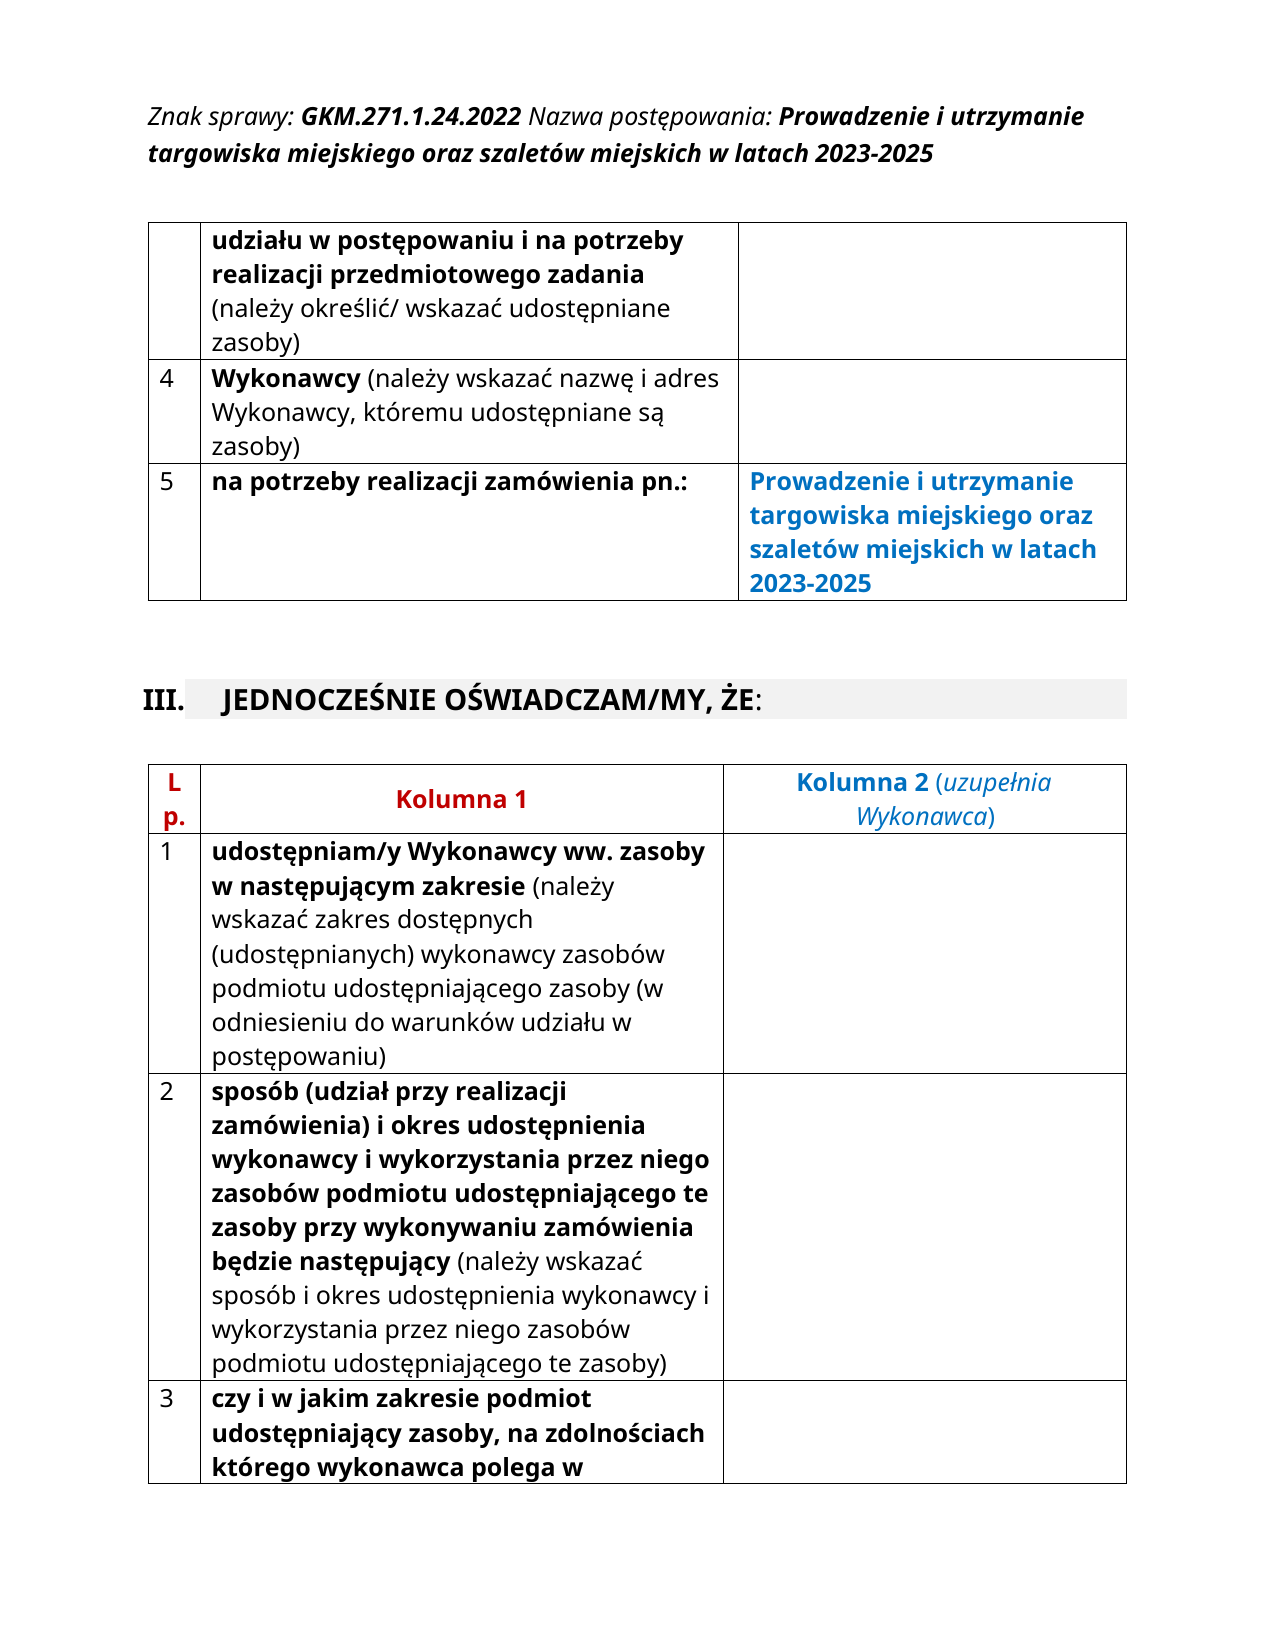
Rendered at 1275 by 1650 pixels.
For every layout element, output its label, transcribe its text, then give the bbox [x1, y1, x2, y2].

table_cell 3 [149, 223, 200, 359]
table_cell sposób (udział przy realizacji zamówienia) i okres udostępnienia wykonawcy i wykorzystania przez niego zasobów podmiotu udostępniającego te zasoby przy wykonywaniu zamówienia będzie następujący (należy wskazać sposób i okres udostępnienia wykonawcy i wykorzystania przez niego zasobów podmiotu udostępniającego te zasoby) [201, 1074, 723, 1380]
table_header Kolumna 2 (uzupełnia Wykonawca) [724, 765, 1126, 833]
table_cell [201, 1381, 723, 1483]
table_cell [739, 223, 1126, 359]
table_cell [739, 360, 1126, 462]
table_header Lp. [149, 765, 200, 833]
table_header Kolumna 1 [201, 765, 723, 833]
list JEDNOCZEŚNIE OŚWIADCZAM/MY, ŻE: [185, 679, 1127, 719]
table_cell [724, 1381, 1126, 1483]
table_cell 4 [149, 360, 200, 462]
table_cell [201, 223, 738, 359]
table_cell 3 [149, 1381, 200, 1483]
table_cell 5 [149, 464, 200, 600]
table_cell 1 [149, 834, 200, 1072]
table_cell [724, 834, 1126, 1072]
table_cell [724, 1074, 1126, 1380]
table_cell Wykonawcy (należy wskazać nazwę i adres Wykonawcy, któremu udostępniane są zasoby) [201, 360, 738, 462]
table_cell na potrzeby realizacji zamówienia pn.: [201, 464, 738, 600]
table_cell udostępniam/y Wykonawcy ww. zasoby w następującym zakresie (należy wskazać zakres dostępnych (udostępnianych) wykonawcy zasobów podmiotu udostępniającego zasoby (w odniesieniu do warunków udziału w postępowaniu) [201, 834, 723, 1072]
table_cell 2 [149, 1074, 200, 1380]
table_cell Prowadzenie i utrzymanie targowiska miejskiego oraz szaletów miejskich w latach 2023-2025 [739, 464, 1126, 600]
